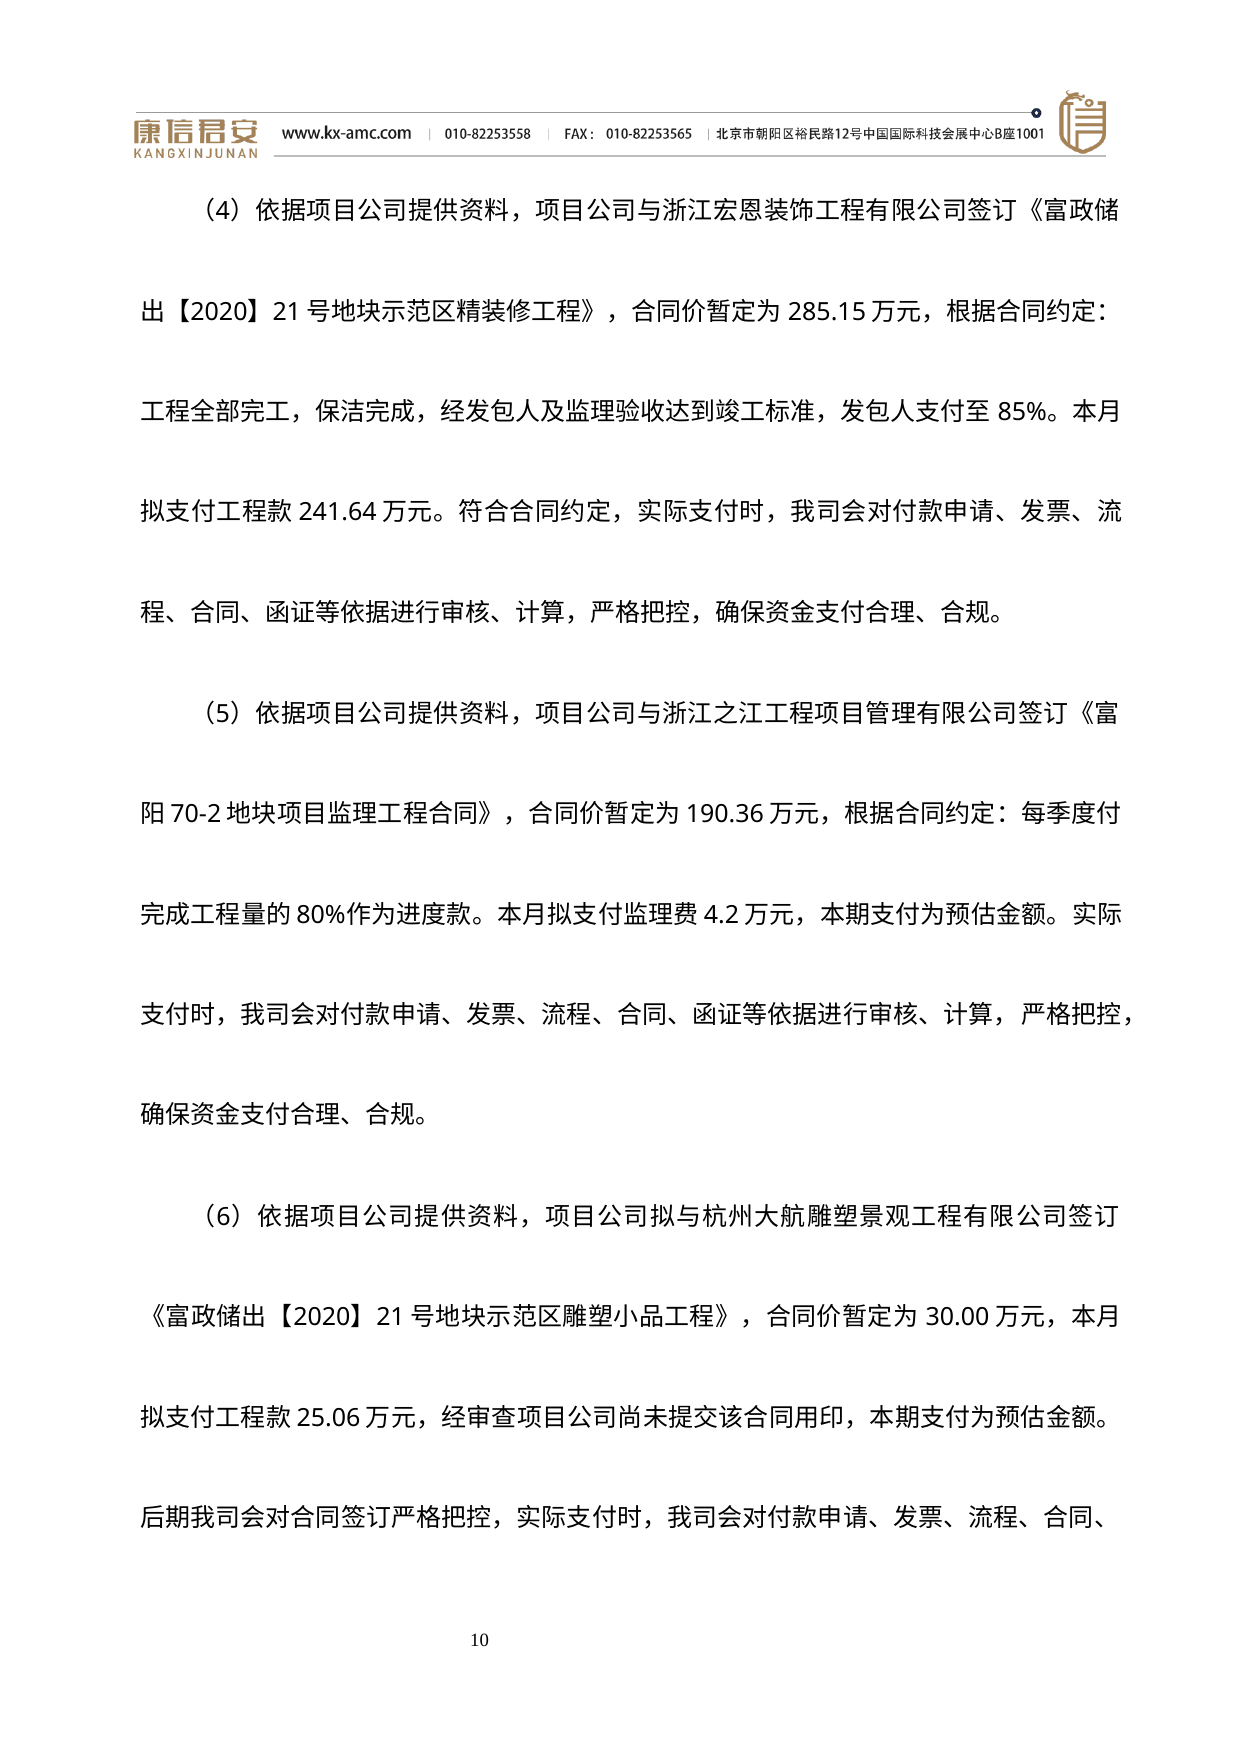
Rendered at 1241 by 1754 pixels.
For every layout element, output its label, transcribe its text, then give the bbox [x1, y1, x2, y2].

text （4）依据项目公司提供资料，项目公司与浙江宏恩装饰工程有限公司签订《富政储出【2020】21号地块示范区精装修工程》，合同价暂定为285.15万元，根据合同约定：工程全部完工，保洁完成，经发包人及监理验收达到竣工标准，发包人支付至85%。本月拟支付工程款241.64万元。符合合同约定，实际支付时，我司会对付款申请、发票、流程、合同、函证等依据进行审核、计算，严格把控，确保资金支付合理、合规。 [140, 175, 1122, 643]
picture [134, 90, 1106, 158]
text （5）依据项目公司提供资料，项目公司与浙江之江工程项目管理有限公司签订《富阳70-2地块项目监理工程合同》，合同价暂定为190.36万元，根据合同约定：每季度付完成工程量的80%作为进度款。本月拟支付监理费4.2万元，本期支付为预估金额。实际支付时，我司会对付款申请、发票、流程、合同、函证等依据进行审核、计算，严格把控，确保资金支付合理、合规。 [140, 678, 1122, 1146]
